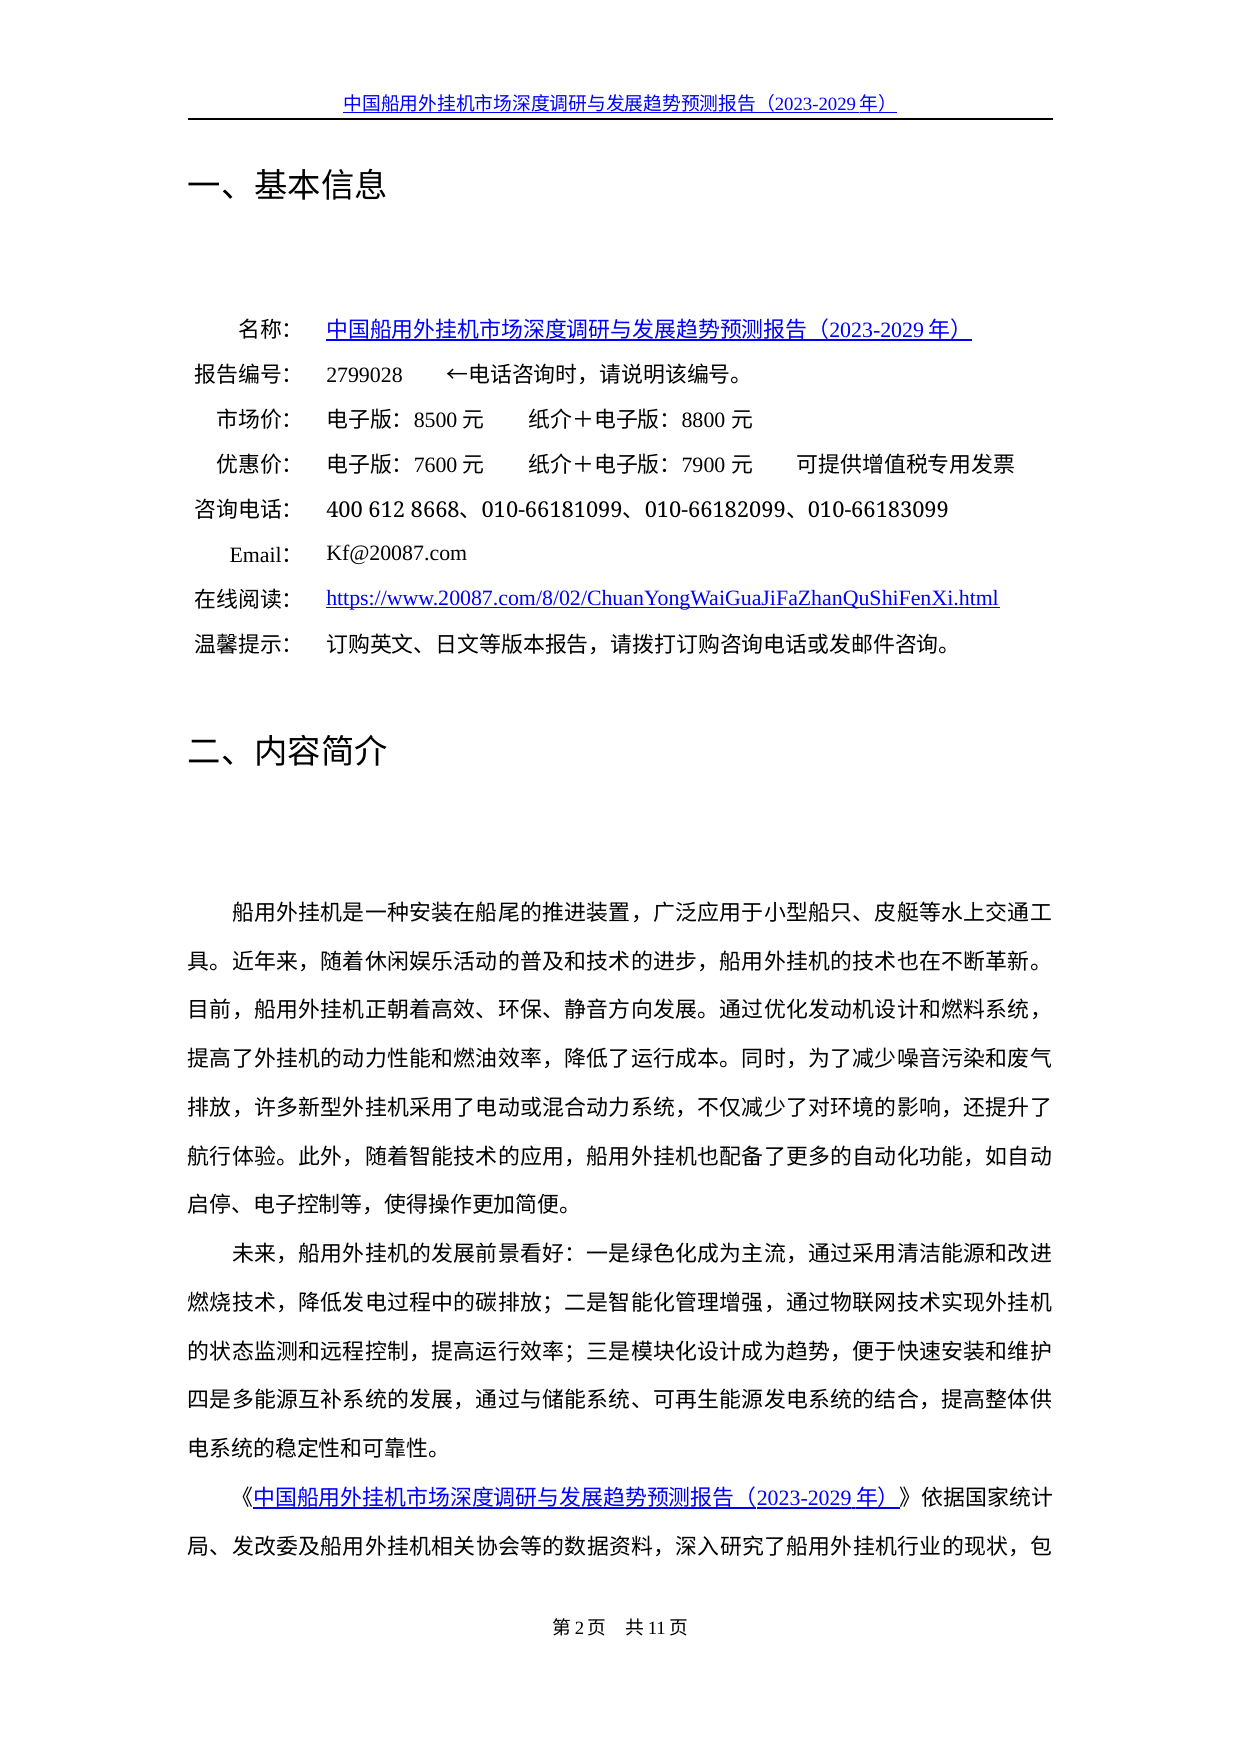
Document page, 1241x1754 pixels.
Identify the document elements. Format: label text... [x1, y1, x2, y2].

table_cell 400 612 8668、010-66181099、010-66182099、010-66183099 [315, 492, 1073, 537]
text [187, 894, 1053, 1561]
table_cell Email： [167, 537, 315, 582]
title 二、内容简介 [187, 717, 1053, 782]
table_header 中国船用外挂机市场深度调研与发展趋势预测报告（2023-2029年） [315, 312, 1073, 357]
table_cell 电子版：8500 元 纸介＋电子版：8800 元 [315, 402, 1073, 447]
table_cell 咨询电话： [167, 492, 315, 537]
table_cell 温馨提示： [167, 627, 315, 672]
table_cell 优惠价： [167, 447, 315, 492]
table_cell Kf@20087.com [315, 537, 1073, 582]
table_cell 市场价： [167, 402, 315, 447]
table_cell 订购英文、日文等版本报告，请拨打订购咨询电话或发邮件咨询。 [315, 627, 1073, 672]
title 一、基本信息 [187, 150, 1053, 215]
table_cell 电子版：7600 元 纸介＋电子版：7900 元 可提供增值税专用发票 [315, 447, 1073, 492]
table_header 名称： [167, 312, 315, 357]
table_cell 报告编号： [167, 357, 315, 402]
table_cell 在线阅读： [167, 582, 315, 627]
table_cell [315, 582, 1073, 627]
table_cell 2799028 ←电话咨询时，请说明该编号。 [315, 357, 1073, 402]
